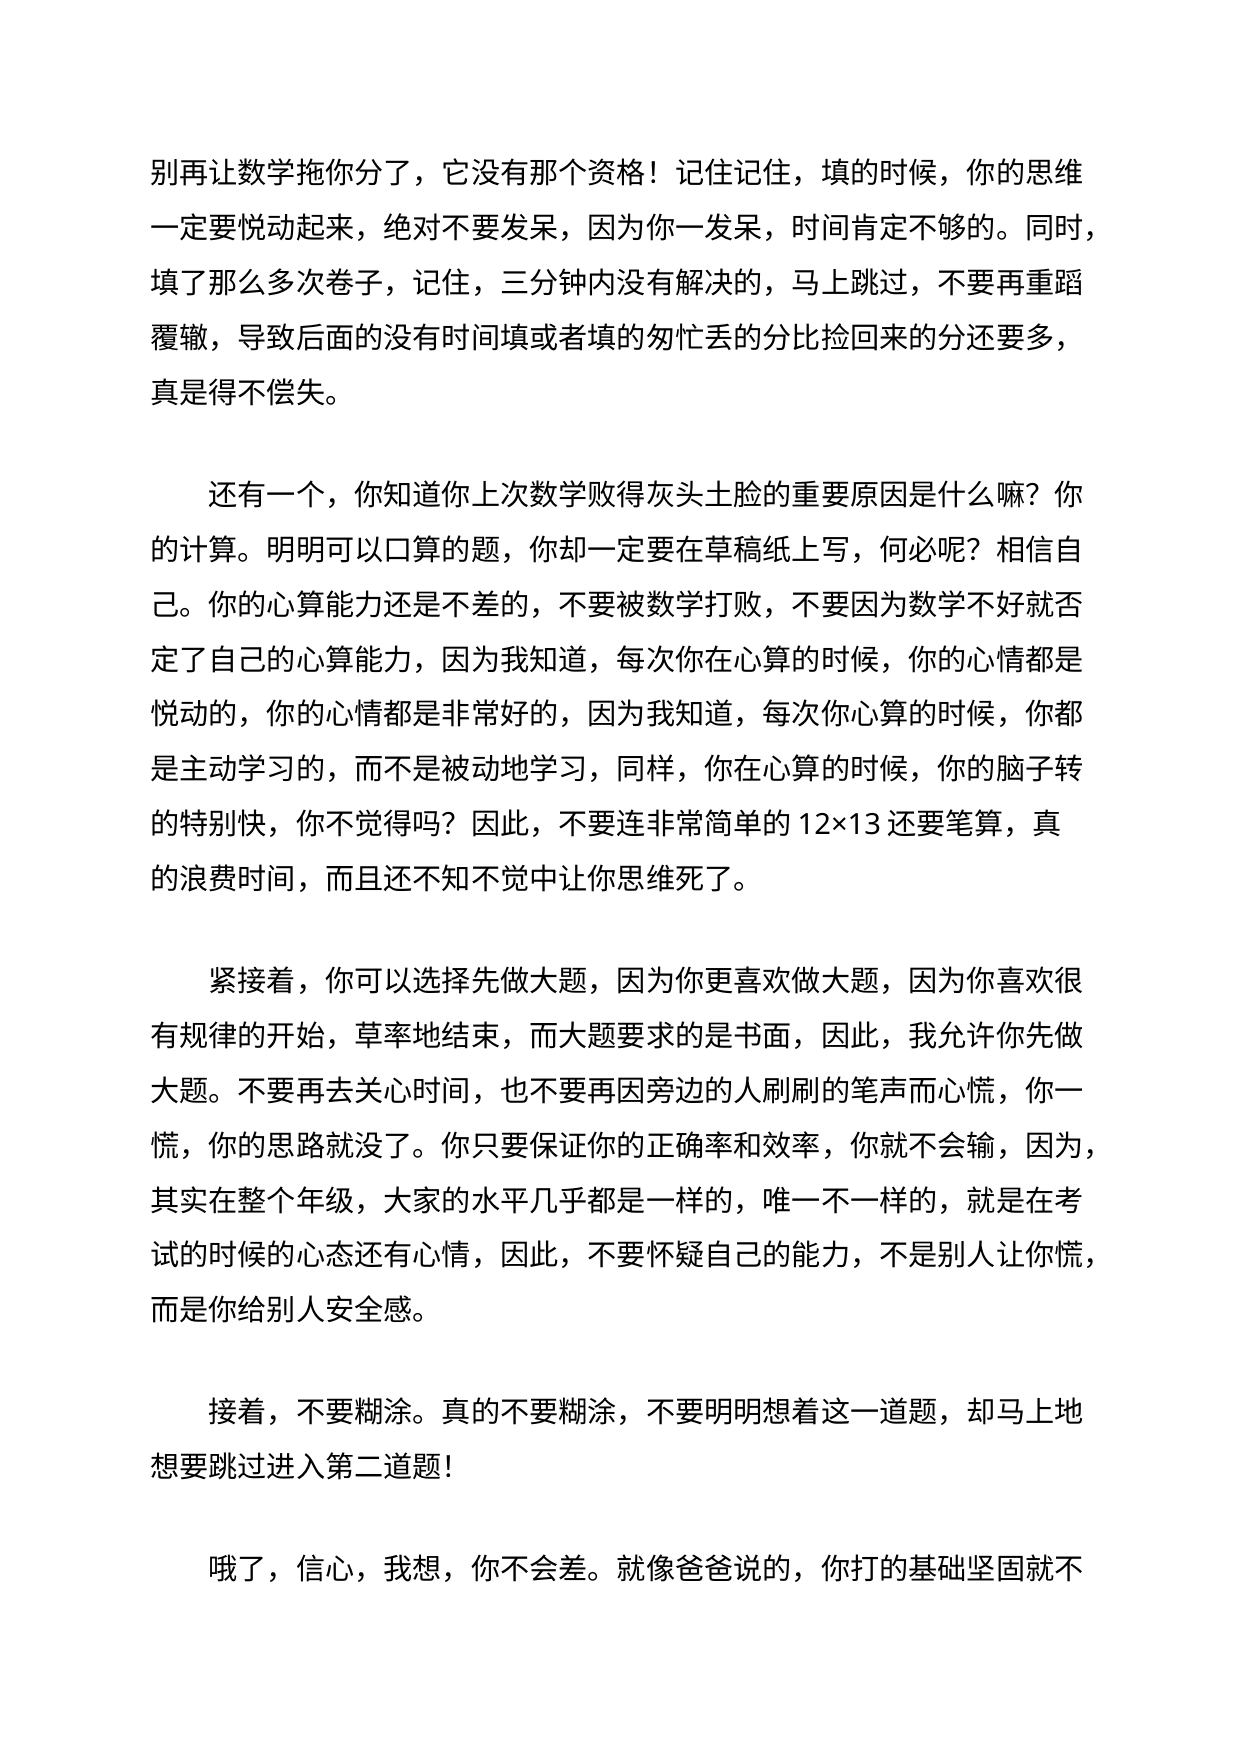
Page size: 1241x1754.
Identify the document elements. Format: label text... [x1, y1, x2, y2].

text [150, 150, 1090, 412]
text 还有一个，你知道你上次数学败得灰头土脸的重要原因是什么嘛？你的计算。明明可以口算的题，你却一定要在草稿纸上写，何必呢？相信自己。你的心算能力还是不差的，不要被数学打败，不要因为数学不好就否定了自己的心算能力，因为我知道，每次你在心算的时候，你的心情都是悦动的，你的心情都是非常好的，因为我知道，每次你心算的时候，你都是主动学习的，而不是被动地学习，同样，你在心算的时候，你的脑子转的特别快，你不觉得吗？因此，不要连非常简单的12×13还要笔算，真的浪费时间，而且还不知不觉中让你思维死了。 [150, 471, 1090, 898]
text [150, 1545, 1090, 1588]
text 接着，不要糊涂。真的不要糊涂，不要明明想着这一道题，却马上地想要跳过进入第二道题！ [150, 1389, 1090, 1486]
text 紧接着，你可以选择先做大题，因为你更喜欢做大题，因为你喜欢很有规律的开始，草率地结束，而大题要求的是书面，因此，我允许你先做大题。不要再去关心时间，也不要再因旁边的人刷刷的笔声而心慌，你一慌，你的思路就没了。你只要保证你的正确率和效率，你就不会输，因为，其实在整个年级，大家的水平几乎都是一样的，唯一不一样的，就是在考试的时候的心态还有心情，因此，不要怀疑自己的能力，不是别人让你慌，而是你给别人安全感。 [150, 957, 1090, 1329]
